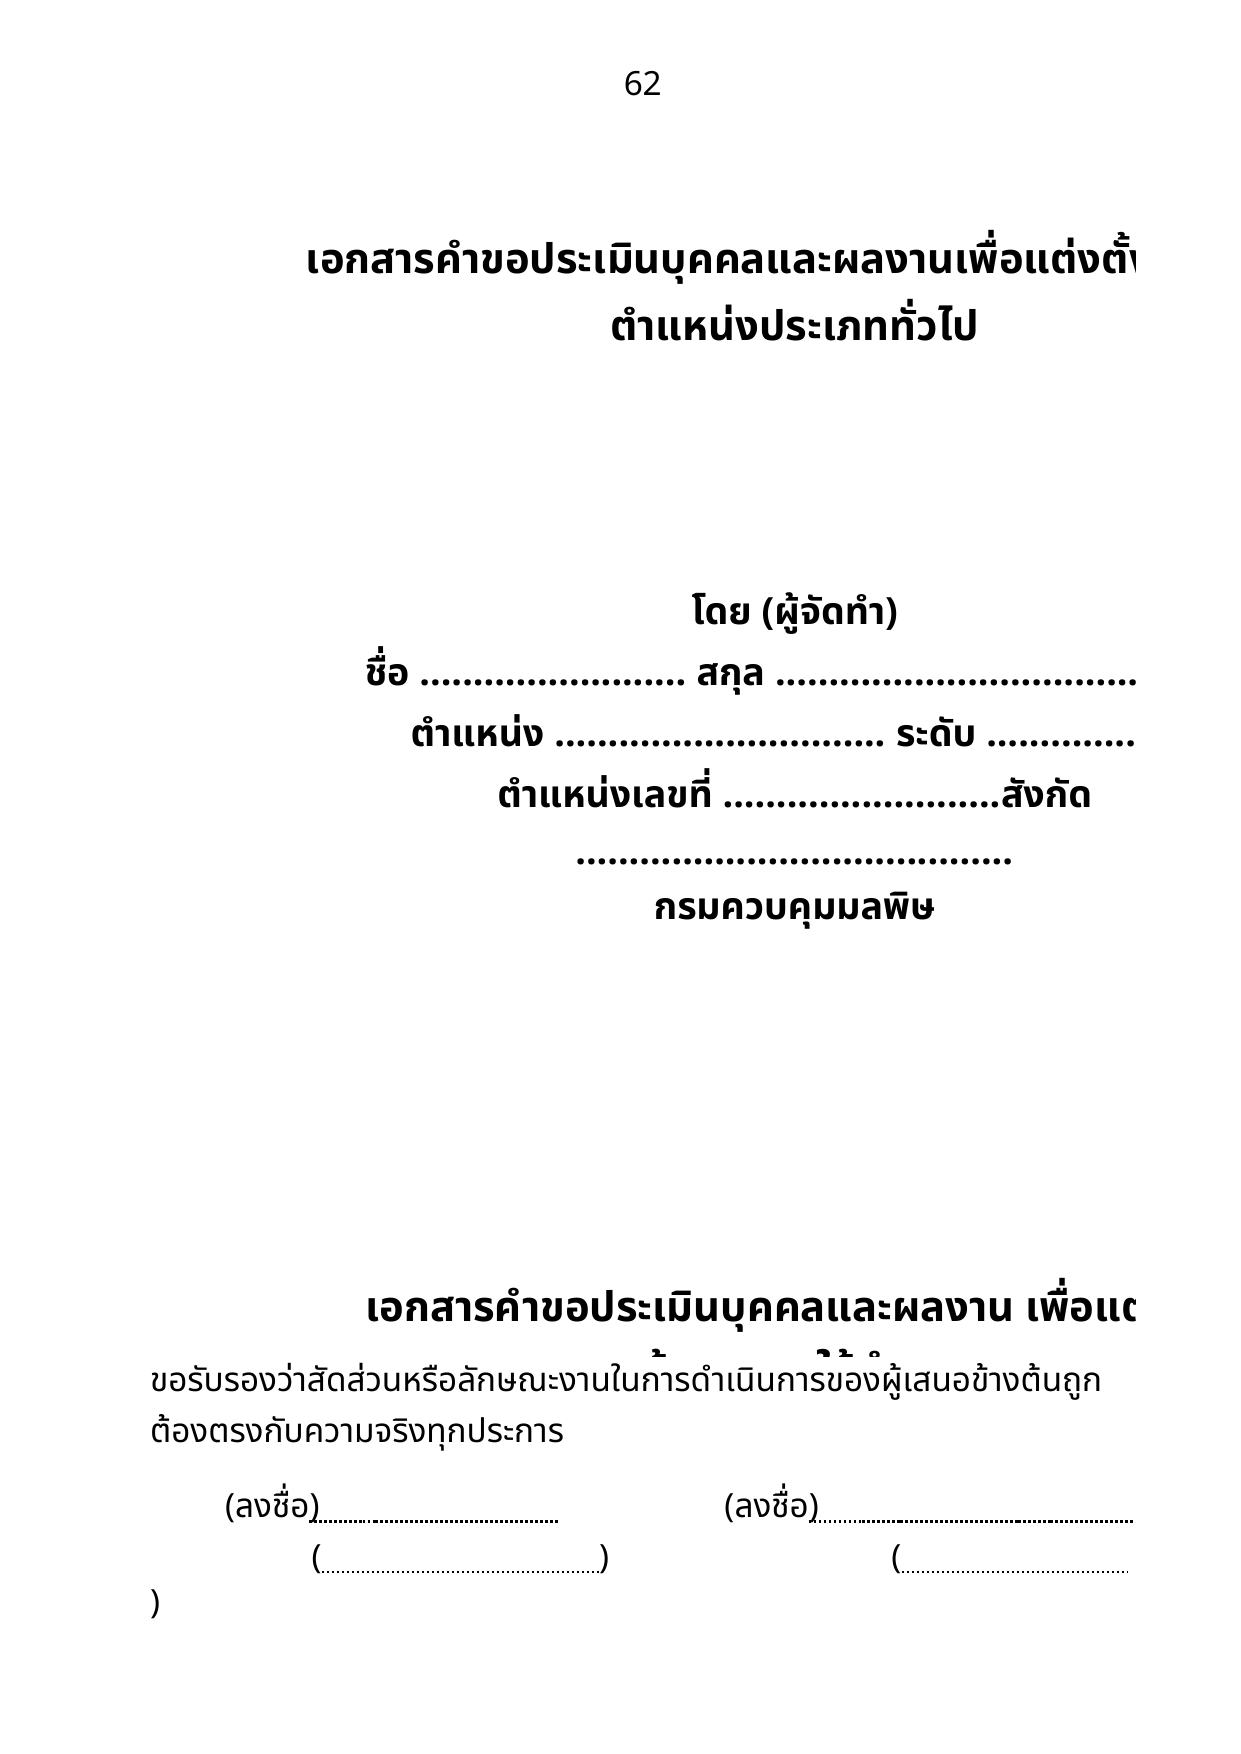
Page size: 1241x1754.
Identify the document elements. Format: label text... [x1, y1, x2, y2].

text ขอรับรองว่าสัดส่วนหรือลักษณะงานในการดำเนินการของผู้เสนอข้างต้นถูกต้องตรงกับความจริงทุกประการ [150, 1356, 1135, 1457]
text ( ) ( ) [150, 1533, 1135, 1623]
text (ลงชื่อ) (ลงชื่อ) [150, 1482, 1135, 1533]
